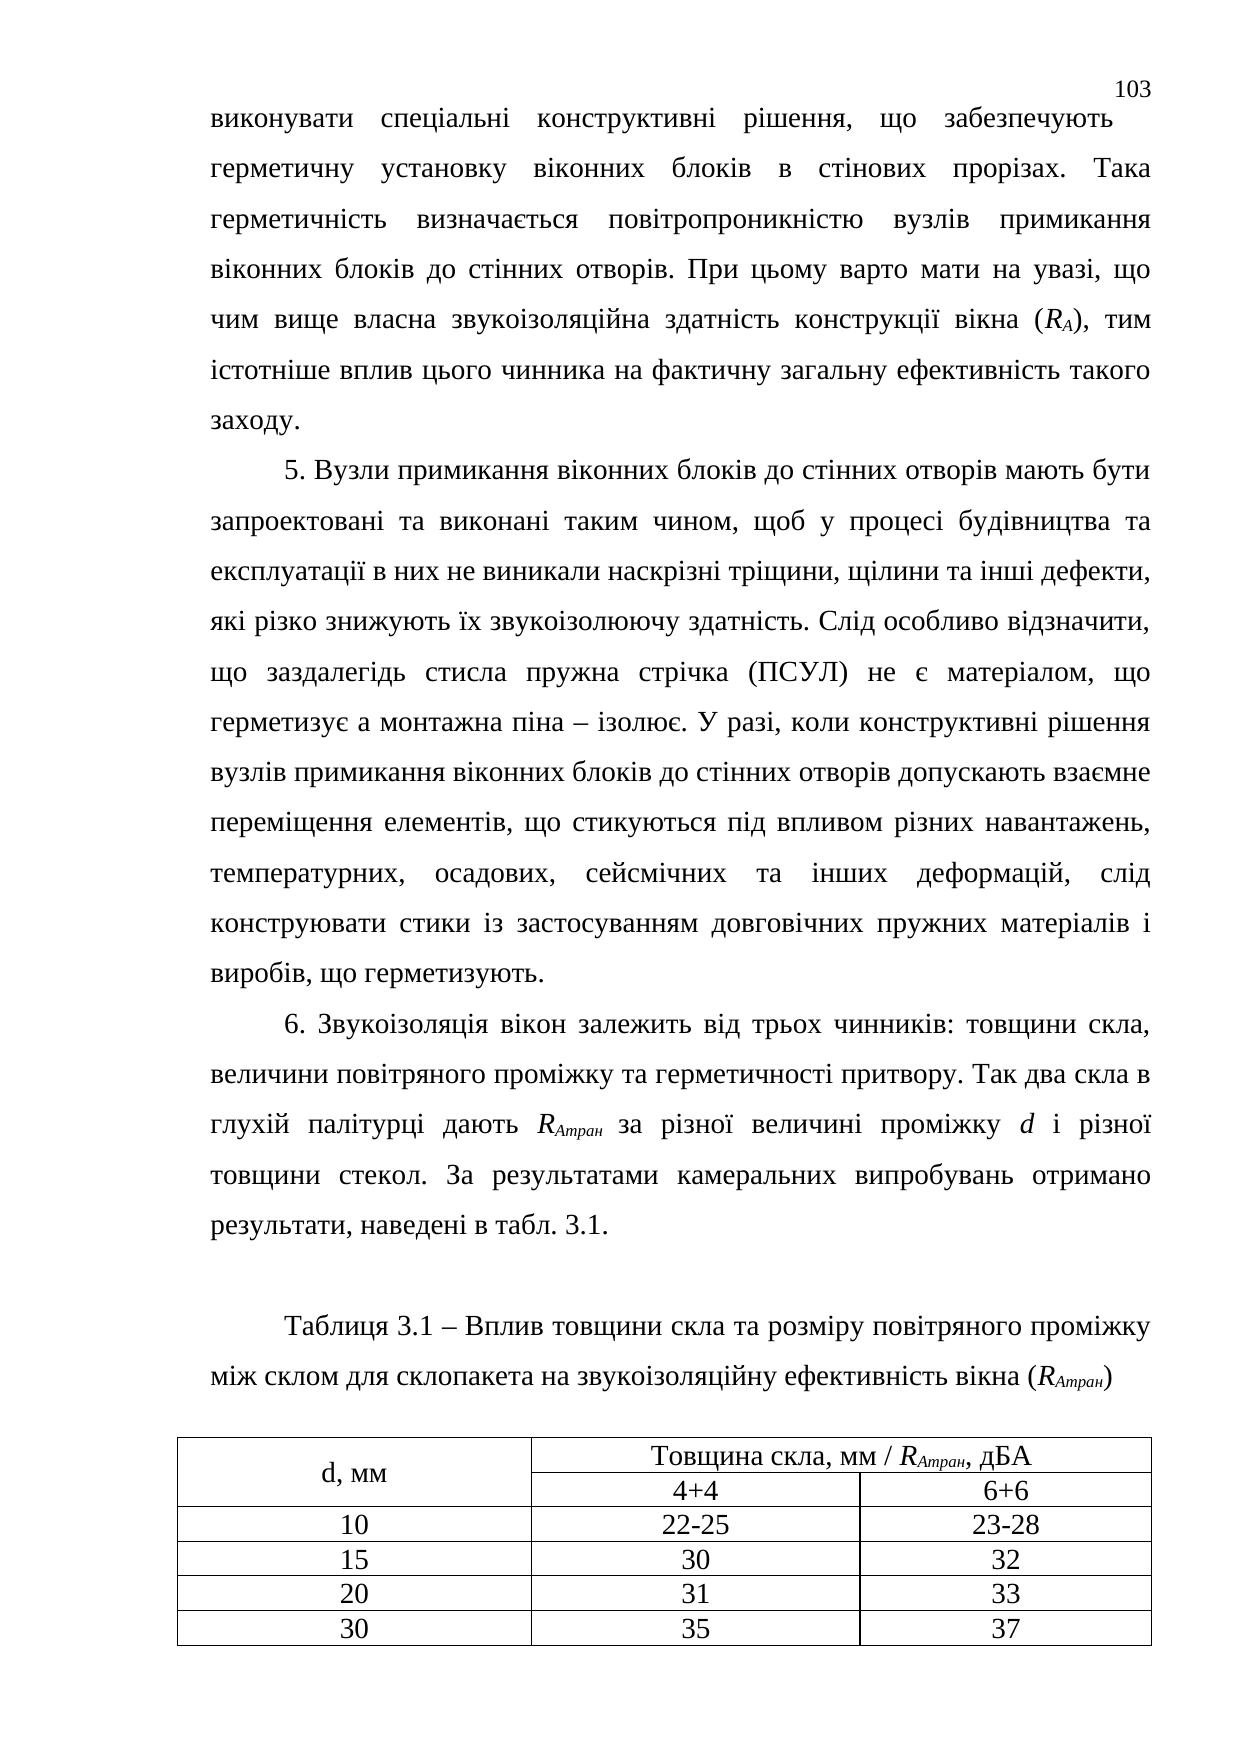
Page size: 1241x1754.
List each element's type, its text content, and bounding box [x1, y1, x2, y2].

table_cell 20 [178, 1576, 531, 1610]
table_cell 10 [178, 1507, 531, 1541]
table_cell 4+4 [532, 1473, 859, 1506]
table_cell 23-28 [861, 1507, 1151, 1541]
table_cell 31 [532, 1576, 859, 1610]
table_cell 35 [532, 1611, 859, 1644]
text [210, 100, 1152, 436]
table_cell 22-25 [532, 1507, 859, 1541]
table_cell 6+6 [861, 1473, 1151, 1506]
text 6. Звукоізоляція вікон залежить від трьох чинників: товщини скла, величини повітряного проміжку та герметичності притвору. Так два скла в глухій палітурці дають RAтран за різної величині проміжку d і різної товщини стекол. За результатами камеральних випробувань отримано результати, наведені в табл. 3.1. [210, 1006, 1152, 1241]
table_header d, мм [178, 1438, 531, 1506]
table_cell 15 [178, 1542, 531, 1575]
table_cell 30 [532, 1542, 859, 1575]
table_cell 32 [861, 1542, 1151, 1575]
text 5. Вузли примикання віконних блоків до стінних отворів мають бути запроектовані та виконані таким чином, щоб у процесі будівництва та експлуатації в них не виникали наскрізні тріщини, щілини та інші дефекти, які різко знижують їх звукоізолюючу здатність. Слід особливо відзначити, що заздалегідь стисла пружна стрічка (ПСУЛ) не є матеріалом, що герметизує а монтажна піна – ізолює. У разі, коли конструктивні рішення вузлів примикання віконних блоків до стінних отворів допускають взаємне переміщення елементів, що стикуються під впливом різних навантажень, температурних, осадових, сейсмічних та інших деформацій, слід конструювати стики із застосуванням довговічних пружних матеріалів і виробів, що герметизують. [210, 452, 1152, 989]
text Таблиця 3.1 – Вплив товщини скла та розміру повітряного проміжку між склом для склопакета на звукоізоляційну ефективність вікна (RAтран) [210, 1308, 1152, 1392]
table_cell 37 [861, 1611, 1151, 1644]
table_header Товщина скла, мм / RAтран, дБА [532, 1438, 1151, 1472]
table_cell 33 [861, 1576, 1151, 1610]
table_cell 30 [178, 1611, 531, 1644]
